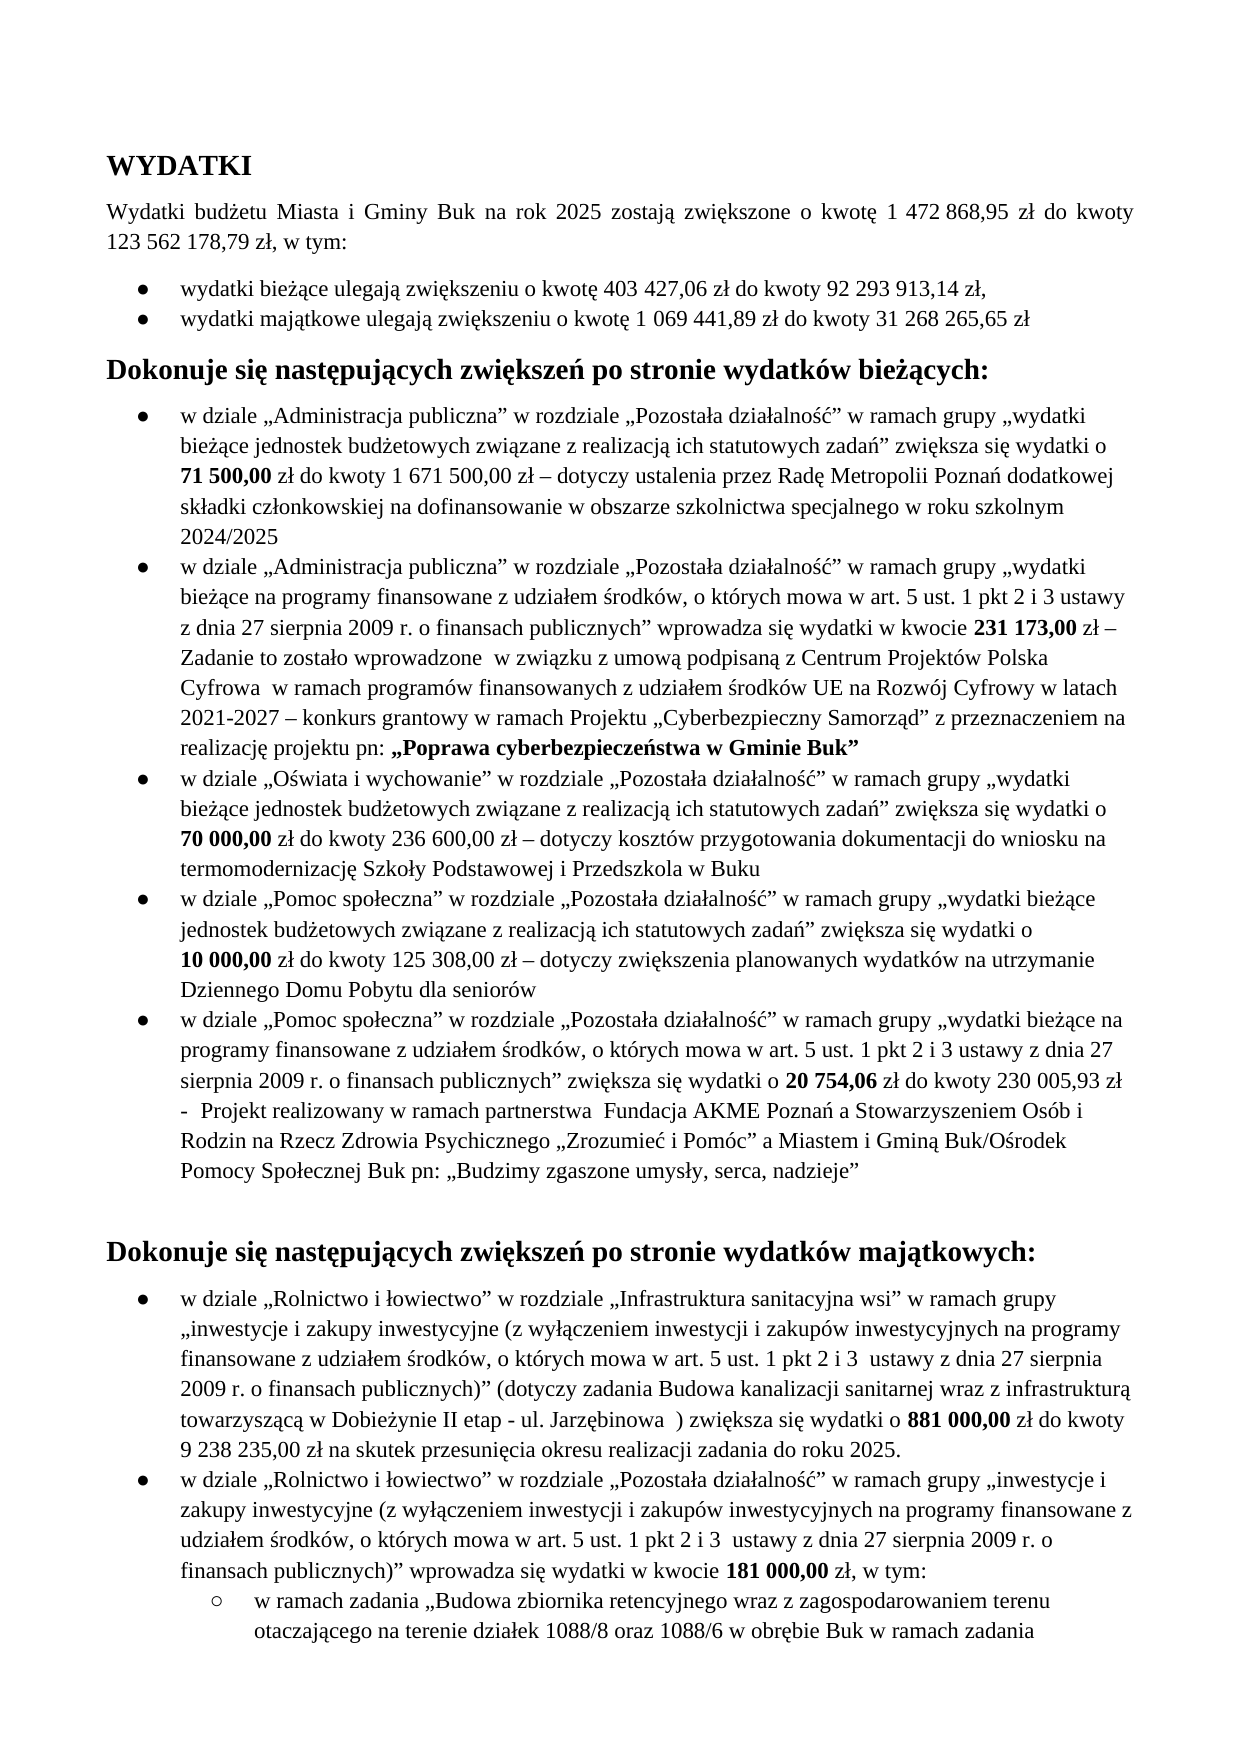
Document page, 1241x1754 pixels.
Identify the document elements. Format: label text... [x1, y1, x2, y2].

list w dziale „Pomoc społeczna” w rozdziale „Pozostała działalność” w ramach grupy „wydatki bieżące jednostek budżetowych związane z realizacją ich statutowych zadań” zwiększa się wydatki o [136, 886, 1134, 942]
subtitle WYDATKI [106, 148, 1134, 181]
list w dziale „Pomoc społeczna” w rozdziale „Pozostała działalność” w ramach grupy „wydatki bieżące na programy finansowane z udziałem środków, o których mowa w art. 5 ust. 1 pkt 2 i 3 ustawy z dnia 27 sierpnia 2009 r. o finansach publicznych” zwiększa się wydatki o 20 754,06 zł do kwoty 230 005,93 zł - Projekt realizowany w ramach partnerstwa Fundacja AKME Poznań a Stowarzyszeniem Osób i Rodzin na Rzecz Zdrowia Psychicznego „Zrozumieć i Pomóc” a Miastem i Gminą Buk/Ośrodek Pomocy Społecznej Buk pn: „Budzimy zgaszone umysły, serca, nadzieje” [136, 1006, 1134, 1184]
list w ramach zadania „Budowa zbiornika retencyjnego wraz z zagospodarowaniem terenu otaczającego na terenie działek 1088/8 oraz 1088/6 w obrębie Buk w ramach zadania [209, 1587, 1134, 1643]
list w dziale „Administracja publiczna” w rozdziale „Pozostała działalność” w ramach grupy „wydatki bieżące jednostek budżetowych związane z realizacją ich statutowych zadań” zwiększa się wydatki o 71 500,00 zł do kwoty 1 671 500,00 zł – dotyczy ustalenia przez Radę Metropolii Poznań dodatkowej składki członkowskiej na dofinansowanie w obszarze szkolnictwa specjalnego w roku szkolnym 2024/2025 [136, 402, 1134, 549]
list w dziale „Oświata i wychowanie” w rozdziale „Pozostała działalność” w ramach grupy „wydatki bieżące jednostek budżetowych związane z realizacją ich statutowych zadań” zwiększa się wydatki o 70 000,00 zł do kwoty 236 600,00 zł – dotyczy kosztów przygotowania dokumentacji do wniosku na termomodernizację Szkoły Podstawowej i Przedszkola w Buku [136, 765, 1134, 882]
list wydatki majątkowe ulegają zwiększeniu o kwotę 1 069 441,89 zł do kwoty 31 268 265,65 zł [136, 305, 1134, 331]
subtitle Dokonuje się następujących zwiększeń po stronie wydatków majątkowych: [106, 1234, 1134, 1268]
list 10 000,00 zł do kwoty 125 308,00 zł – dotyczy zwiększenia planowanych wydatków na utrzymanie Dziennego Domu Pobytu dla seniorów [180, 946, 1134, 1002]
list w dziale „Administracja publiczna” w rozdziale „Pozostała działalność” w ramach grupy „wydatki bieżące na programy finansowane z udziałem środków, o których mowa w art. 5 ust. 1 pkt 2 i 3 ustawy z dnia 27 sierpnia 2009 r. o finansach publicznych” wprowadza się wydatki w kwocie 231 173,00 zł – Zadanie to zostało wprowadzone w związku z umową podpisaną z Centrum Projektów Polska Cyfrowa w ramach programów finansowanych z udziałem środków UE na Rozwój Cyfrowy w latach 2021-2027 – konkurs grantowy w ramach Projektu „Cyberbezpieczny Samorząd” z przeznaczeniem na realizację projektu pn: „Poprawa cyberbezpieczeństwa w Gminie Buk” [136, 553, 1134, 761]
subtitle Dokonuje się następujących zwiększeń po stronie wydatków bieżących: [106, 352, 1134, 386]
text Wydatki budżetu Miasta i Gminy Buk na rok 2025 zostają zwiększone o kwotę 1 472 868,95 zł do kwoty 123 562 178,79 zł, w tym: [106, 198, 1134, 254]
list w dziale „Rolnictwo i łowiectwo” w rozdziale „Pozostała działalność” w ramach grupy „inwestycje i zakupy inwestycyjne (z wyłączeniem inwestycji i zakupów inwestycyjnych na programy finansowane z udziałem środków, o których mowa w art. 5 ust. 1 pkt 2 i 3 ustawy z dnia 27 sierpnia 2009 r. o finansach publicznych)” wprowadza się wydatki w kwocie 181 000,00 zł, w tym: [136, 1466, 1134, 1583]
list w dziale „Rolnictwo i łowiectwo” w rozdziale „Infrastruktura sanitacyjna wsi” w ramach grupy „inwestycje i zakupy inwestycyjne (z wyłączeniem inwestycji i zakupów inwestycyjnych na programy finansowane z udziałem środków, o których mowa w art. 5 ust. 1 pkt 2 i 3 ustawy z dnia 27 sierpnia 2009 r. o finansach publicznych)” (dotyczy zadania Budowa kanalizacji sanitarnej wraz z infrastrukturą towarzyszącą w Dobieżynie II etap - ul. Jarzębinowa ) zwiększa się wydatki o 881 000,00 zł do kwoty 9 238 235,00 zł na skutek przesunięcia okresu realizacji zadania do roku 2025. [136, 1285, 1134, 1462]
list wydatki bieżące ulegają zwiększeniu o kwotę 403 427,06 zł do kwoty 92 293 913,14 zł, [136, 275, 1134, 301]
